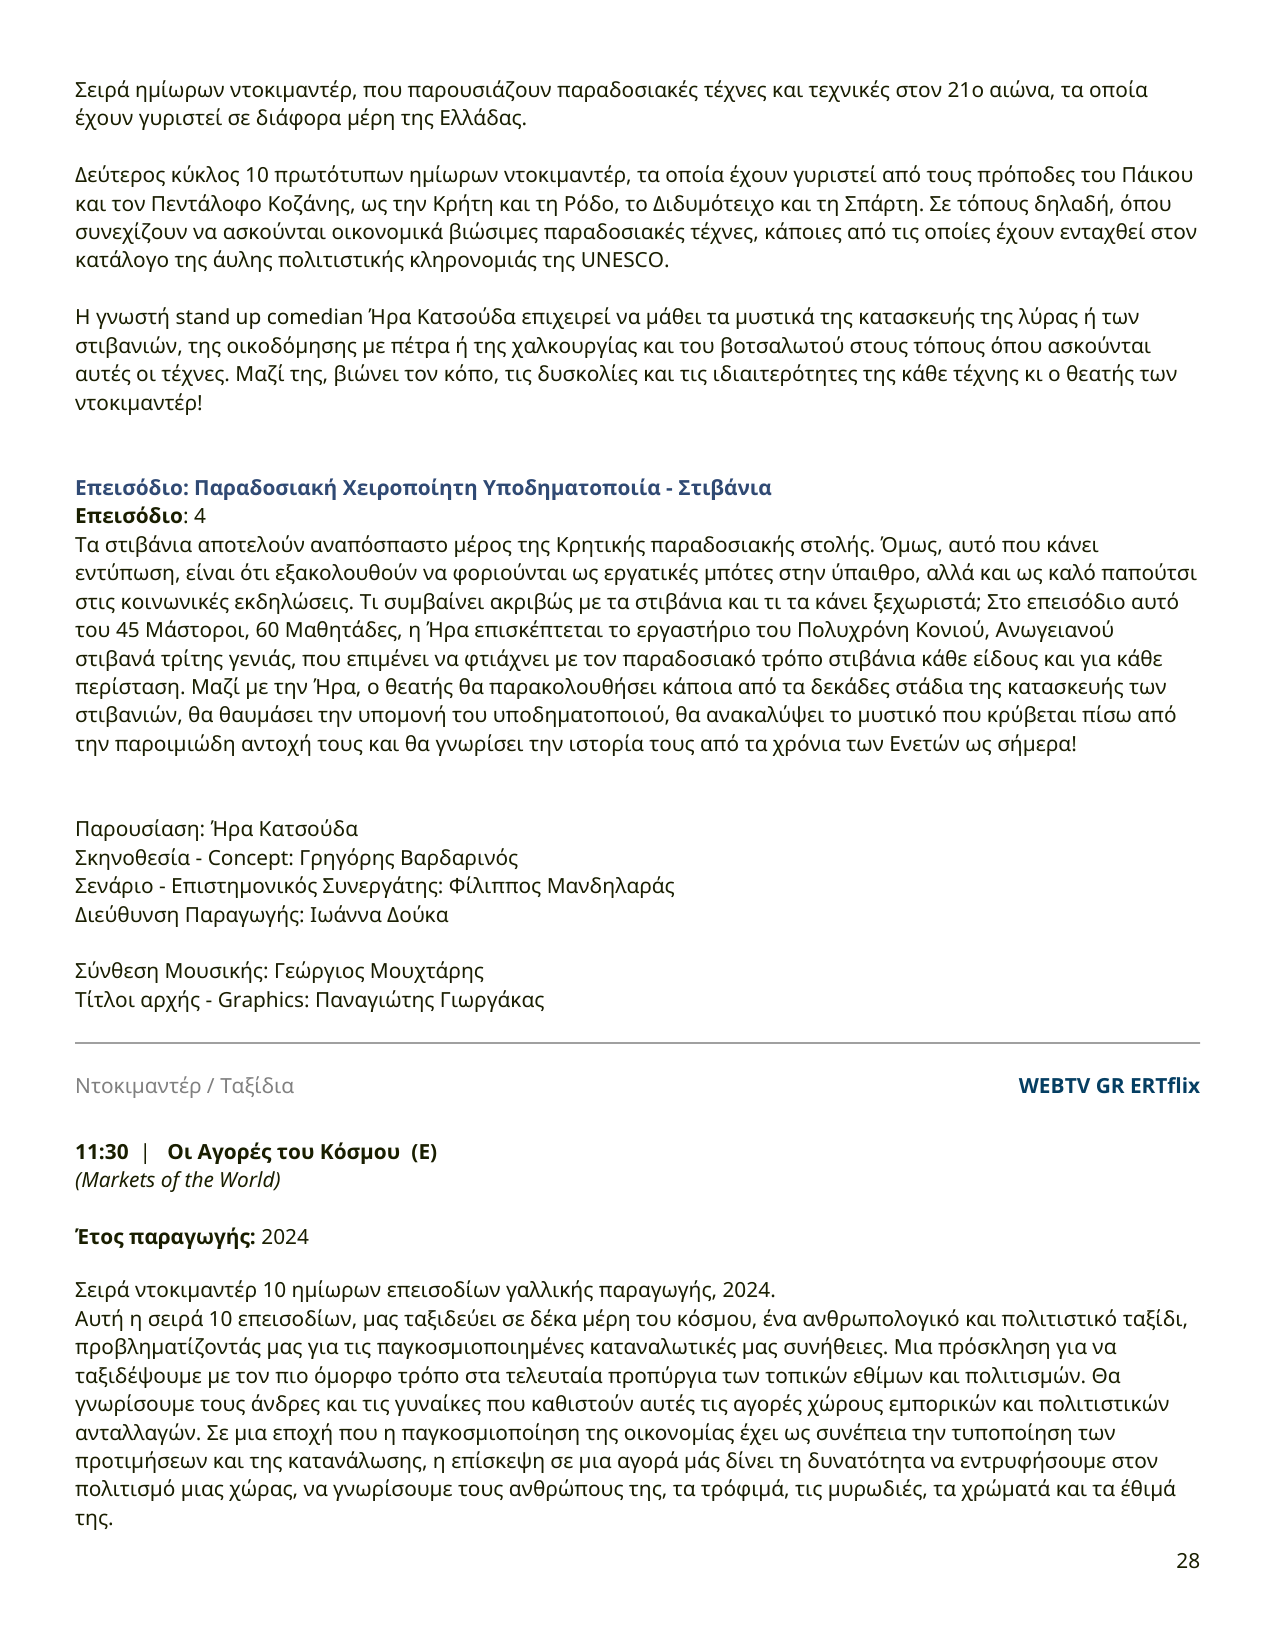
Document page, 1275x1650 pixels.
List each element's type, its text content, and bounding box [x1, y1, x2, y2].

table_header Ντοκιμαντέρ / Ταξίδια [75, 1071, 637, 1099]
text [75, 75, 1200, 416]
text Παρουσίαση: Ήρα Κατσούδα Σκηνοθεσία - Concept: Γρηγόρης Βαρδαρινός Σενάριο - Επιστημονικός Συνεργάτης: Φίλιππος Μανδηλαράς Διεύθυνση Παραγωγής: Ιωάννα Δούκα Σύνθεση Μουσικής: Γεώργιος Μουχτάρης Τίτλοι αρχής - Graphics: Παναγιώτης Γιωργάκας [75, 757, 1200, 1042]
table_header WEBTV GR ERTflix [638, 1071, 1200, 1099]
text 11:30 | Οι Αγορές του Κόσμου (E) (Markets of the World) Έτος παραγωγής: 2024 [75, 1099, 1200, 1251]
text Σειρά ντοκιμαντέρ 10 ημίωρων επεισοδίων γαλλικής παραγωγής, 2024. Αυτή η σειρά 10 επεισοδίων, μας ταξιδεύει σε δέκα μέρη του κόσμου, ένα ανθρωπολογικό και πολιτιστικό ταξίδι, προβληματίζοντάς μας για τις παγκοσμιοποιημένες καταναλωτικές μας συνήθειες. Μια πρόσκληση για να ταξιδέψουμε με τον πιο όμορφο τρόπο στα τελευταία προπύργια των τοπικών εθίμων και πολιτισμών. Θα γνωρίσουμε τους άνδρες και τις γυναίκες που καθιστούν αυτές τις αγορές χώρους εμπορικών και πολιτιστικών ανταλλαγών. Σε μια εποχή που η παγκοσμιοποίηση της οικονομίας έχει ως συνέπεια την τυποποίηση των προτιμήσεων και της κατανάλωσης, η επίσκεψη σε μια αγορά μάς δίνει τη δυνατότητα να εντρυφήσουμε στον πολιτισμό μιας χώρας, να γνωρίσουμε τους ανθρώπους της, τα τρόφιμά, τις μυρωδιές, τα χρώματά και τα έθιμά της. [75, 1276, 1200, 1531]
text Επεισόδιο: Παραδοσιακή Χειροποίητη Υποδηματοποιία - Στιβάνια Eπεισόδιο: 4 [75, 416, 1200, 530]
text Τα στιβάνια αποτελούν αναπόσπαστο μέρος της Κρητικής παραδοσιακής στολής. Όμως, αυτό που κάνει εντύπωση, είναι ότι εξακολουθούν να φοριούνται ως εργατικές μπότες στην ύπαιθρο, αλλά και ως καλό παπούτσι στις κοινωνικές εκδηλώσεις. Τι συμβαίνει ακριβώς με τα στιβάνια και τι τα κάνει ξεχωριστά; Στο επεισόδιο αυτό του 45 Μάστοροι, 60 Μαθητάδες, η Ήρα επισκέπτεται το εργαστήριο του Πολυχρόνη Κονιού, Ανωγειανού στιβανά τρίτης γενιάς, που επιμένει να φτιάχνει με τον παραδοσιακό τρόπο στιβάνια κάθε είδους και για κάθε περίσταση. Μαζί με την Ήρα, ο θεατής θα παρακολουθήσει κάποια από τα δεκάδες στάδια της κατασκευής των στιβανιών, θα θαυμάσει την υπομονή του υποδηματοποιού, θα ανακαλύψει το μυστικό που κρύβεται πίσω από την παροιμιώδη αντοχή τους και θα γνωρίσει την ιστορία τους από τα χρόνια των Ενετών ως σήμερα! [75, 530, 1200, 757]
